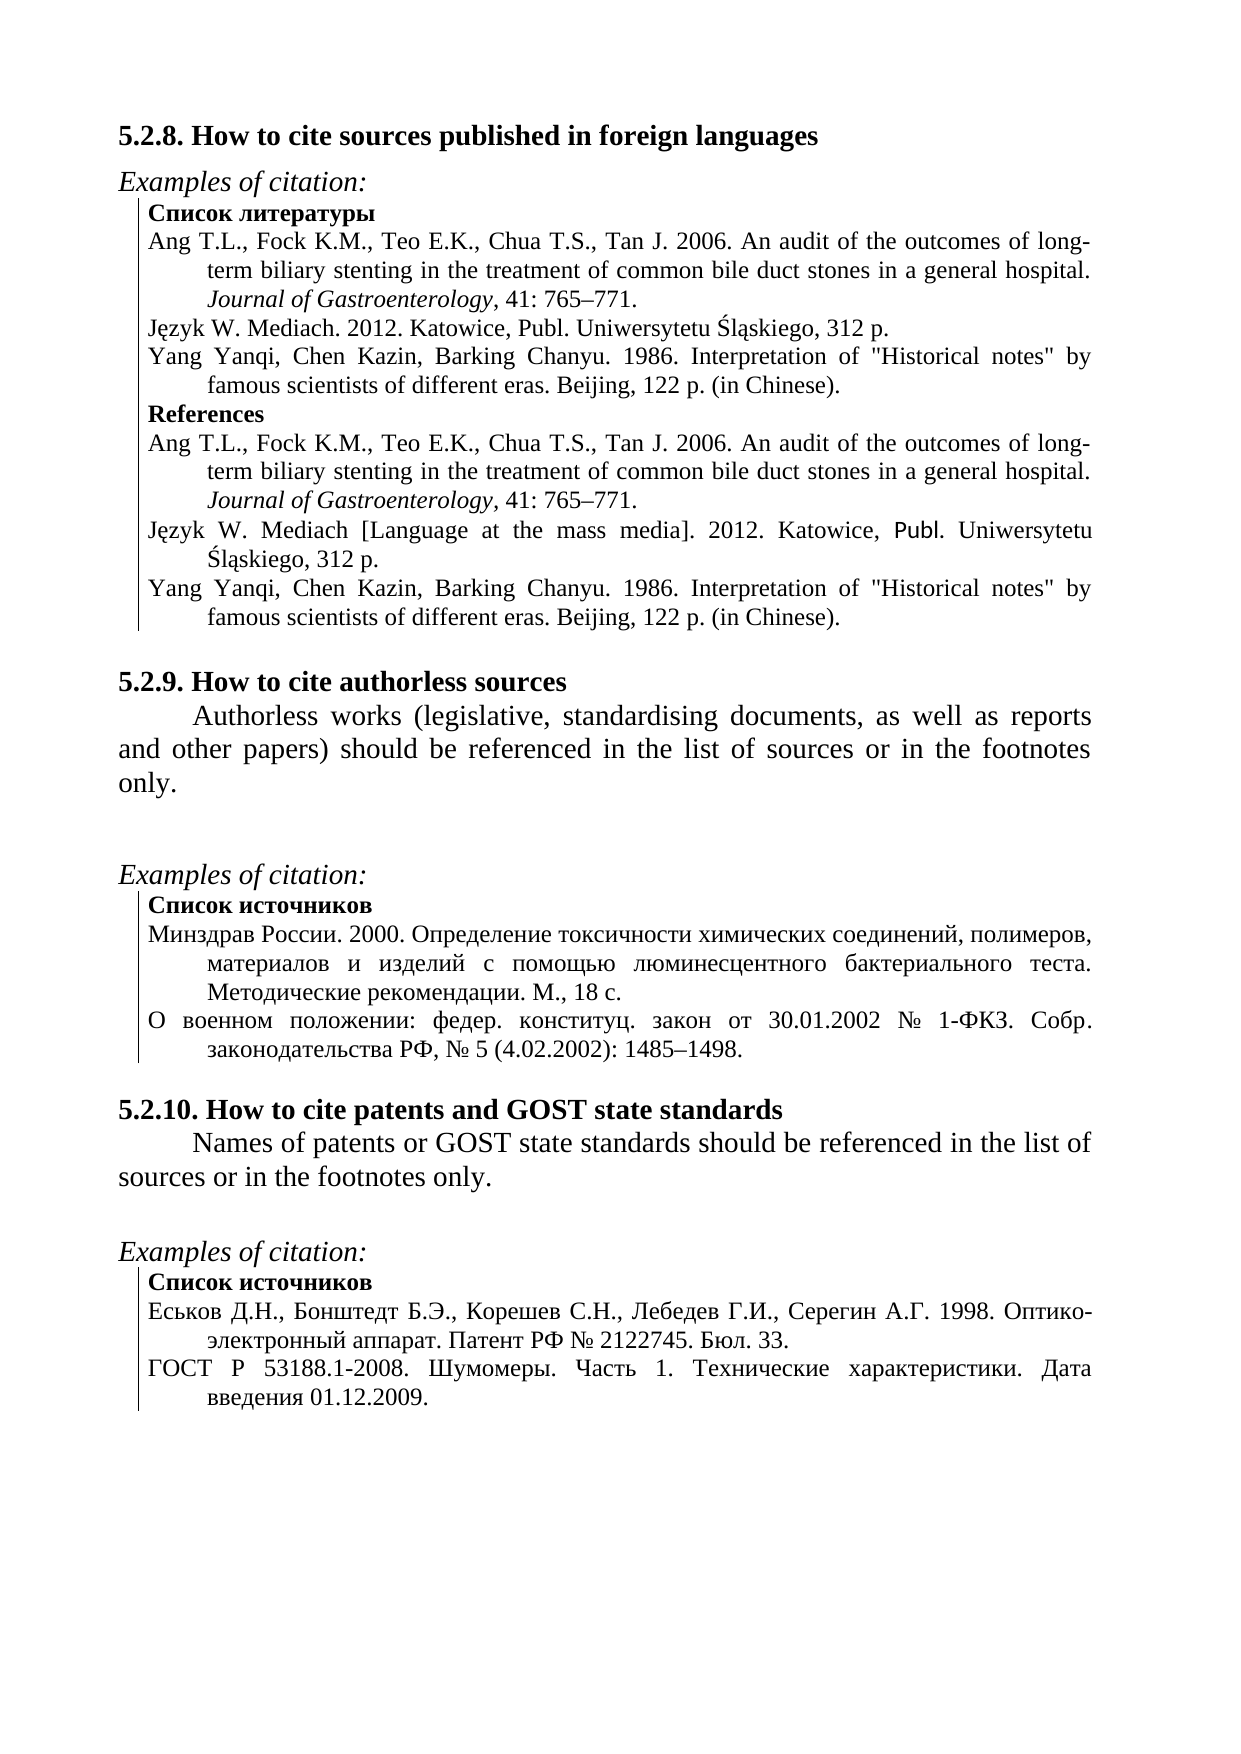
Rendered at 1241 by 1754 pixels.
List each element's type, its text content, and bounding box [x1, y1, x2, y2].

text Names of patents or GOST state standards should be referenced in the list of sources or in the footnotes only. [118, 1125, 1092, 1192]
text 5.2.9. How to cite authorless sources [118, 664, 1092, 698]
text Język W. Mediach [Language at the mass media]. 2012. Katowice, Publ. Uniwersytetu Śląskiego, 312 р. [139, 514, 1092, 573]
text Список литературы [139, 198, 1092, 226]
text Examples of citation: [118, 857, 1092, 891]
text ГОСТ Р 53188.1-2008. Шумомеры. Часть 1. Технические характеристики. Дата введения 01.12.2009. [139, 1353, 1092, 1411]
text Yang Yanqi, Chen Kazin, Barking Chanyu. 1986. Interpretation of "Historical notes" by famous scientists of different eras. Beijing, 122 р. (in Chinese). [139, 573, 1092, 631]
text 5.2.10. How to cite patents and GOST state standards [118, 1092, 1092, 1125]
text References [139, 399, 1092, 428]
text Examples of citation: [118, 164, 1092, 198]
text Ang T.L., Fock K.M., Teo E.K., Chua T.S., Tan J. 2006. An audit of the outcomes of long-term biliary stenting in the treatment of common bile duct stones in a general hospital. Journal of Gastroenterology, 41: 765–771. [139, 428, 1092, 514]
text 5.2.8. How to cite sources published in foreign languages [118, 118, 1092, 152]
text Yang Yanqi, Chen Kazin, Barking Chanyu. 1986. Interpretation of "Historical notes" by famous scientists of different eras. Beijing, 122 р. (in Chinese). [139, 341, 1092, 399]
text Список источников [139, 891, 1092, 919]
text О военном положении: федер. конституц. закон от 30.01.2002 № 1-ФКЗ. Собр. законодательства РФ, № 5 (4.02.2002): 1485–1498. [139, 1006, 1092, 1063]
text Минздрав России. 2000. Определение токсичности химических соединений, полимеров, материалов и изделий с помощью люминесцентного бактериального теста. Методические рекомендации. М., 18 с. [139, 919, 1092, 1006]
text Еськов Д.Н., Бонштедт Б.Э., Корешев С.Н., Лебедев Г.И., Серегин А.Г. 1998. Оптико-электронный аппарат. Патент РФ № 2122745. Бюл. 33. [139, 1296, 1092, 1353]
text Authorless works (legislative, standardising documents, as well as reports and other papers) should be referenced in the list of sources or in the footnotes only. [118, 698, 1092, 798]
text Ang T.L., Fock K.M., Teo E.K., Chua T.S., Tan J. 2006. An audit of the outcomes of long-term biliary stenting in the treatment of common bile duct stones in a general hospital. Journal of Gastroenterology, 41: 765–771. [139, 226, 1092, 313]
text Język W. Mediach. 2012. Katowice, Publ. Uniwersytetu Śląskiego, 312 р. [139, 313, 1092, 341]
text Список источников [139, 1267, 1092, 1296]
text Examples of citation: [118, 1234, 1092, 1267]
